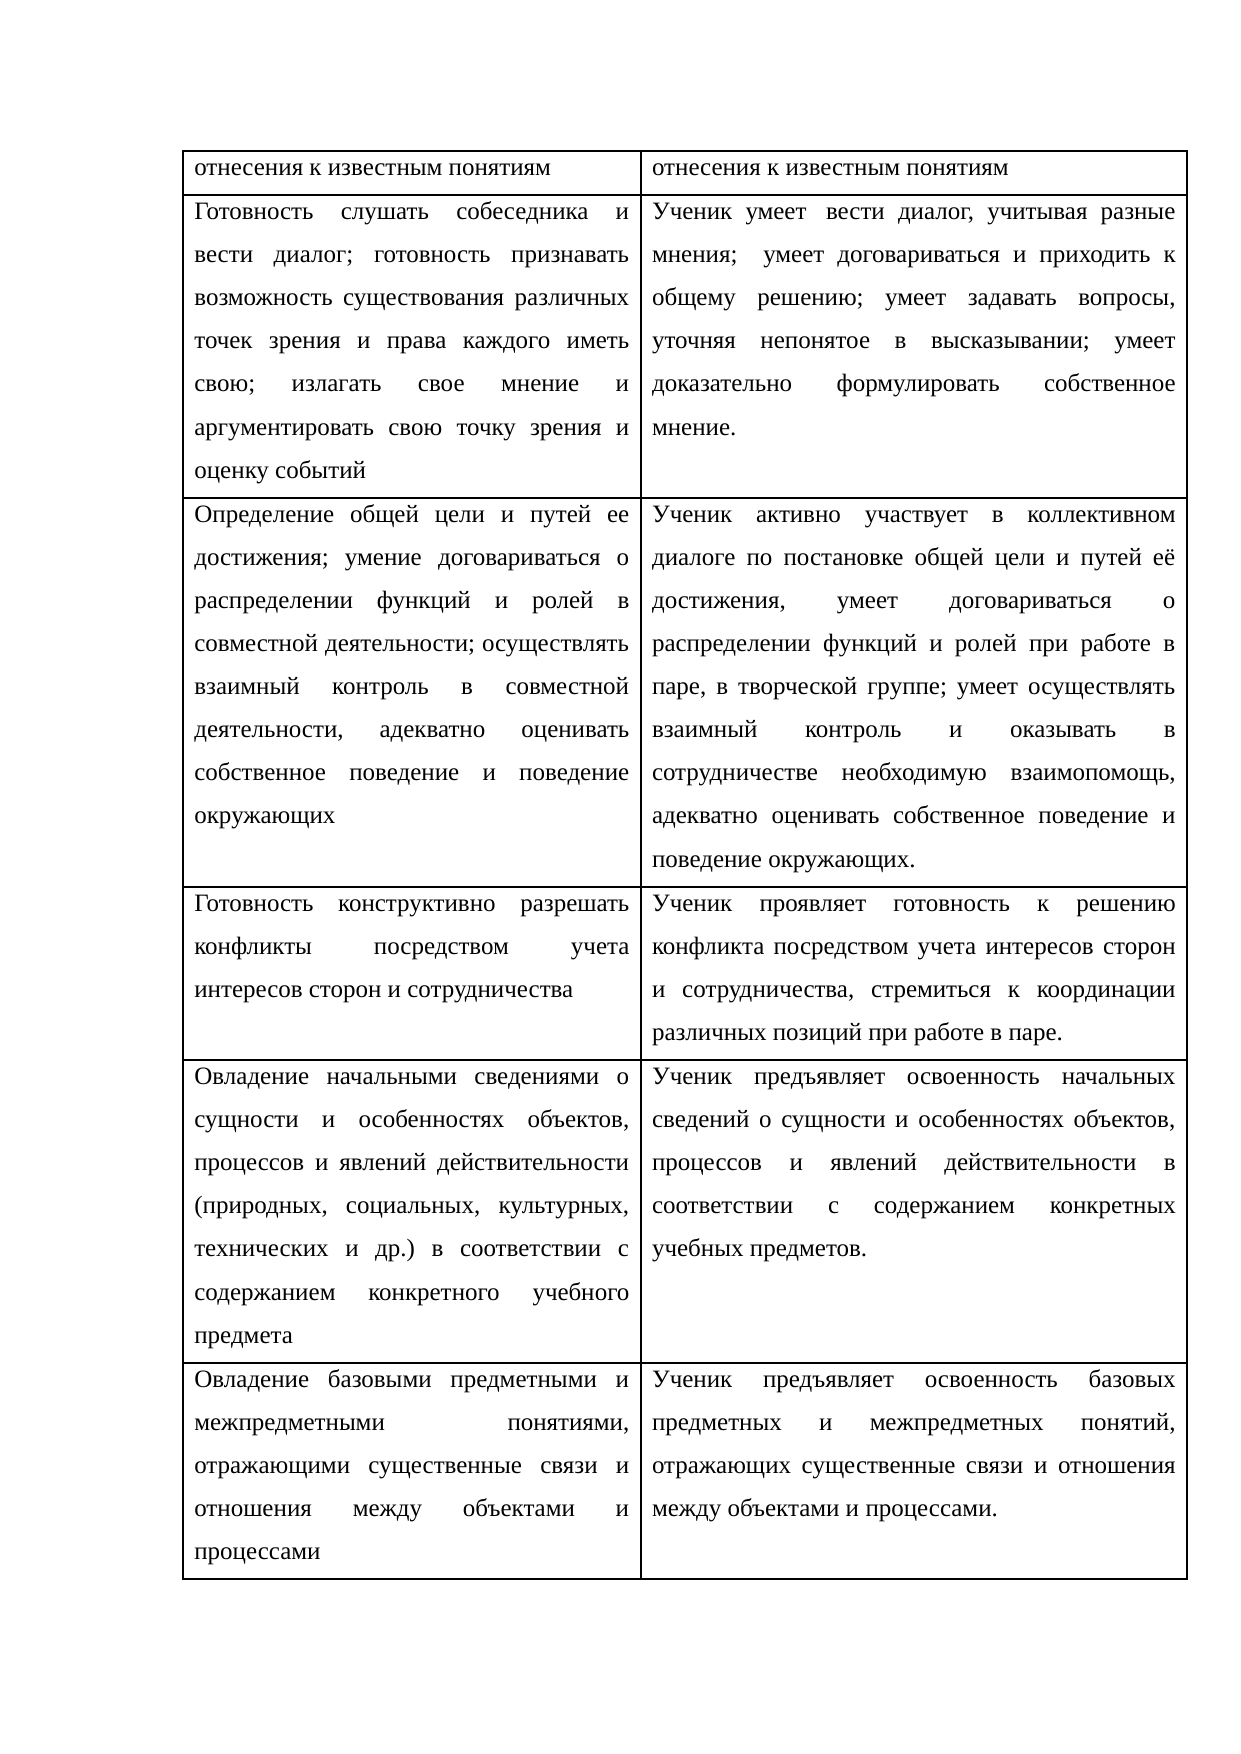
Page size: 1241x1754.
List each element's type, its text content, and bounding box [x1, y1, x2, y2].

table_cell Овладение начальными сведениями о сущности и особенностях объектов, процессов и явлений действительности (природных, социальных, культурных, технических и др.) в соответствии с содержанием конкретного учебного предмета [184, 1061, 640, 1362]
table_cell Готовность слушать собеседника и вести диалог; готовность признавать возможность существования различных точек зрения и права каждого иметь свою; излагать свое мнение и аргументировать свою точку зрения и оценку событий [184, 196, 640, 497]
table_cell Ученик проявляет готовность к решению конфликта посредством учета интересов сторон и сотрудничества, стремиться к координации различных позиций при работе в паре. [642, 888, 1186, 1059]
table_cell Готовность конструктивно разрешать конфликты посредством учета интересов сторон и сотрудничества [184, 888, 640, 1059]
table_cell Овладение базовыми предметными и межпредметными понятиями, отражающими существенные связи и отношения между объектами и процессами [184, 1364, 640, 1578]
table_cell Ученик активно участвует в коллективном диалоге по постановке общей цели и путей её достижения, умеет договариваться о распределении функций и ролей при работе в паре, в творческой группе; умеет осуществлять взаимный контроль и оказывать в сотрудничестве необходимую взаимопомощь, адекватно оценивать собственное поведение и поведение окружающих. [642, 499, 1186, 886]
table_cell Ученик умеет вести диалог, учитывая разные мнения; умеет договариваться и приходить к общему решению; умеет задавать вопросы, уточняя непонятое в высказывании; умеет доказательно формулировать собственное мнение. [642, 196, 1186, 497]
table_cell Ученик предъявляет освоенность базовых предметных и межпредметных понятий, отражающих существенные связи и отношения между объектами и процессами. [642, 1364, 1186, 1578]
table_cell Определение общей цели и путей ее достижения; умение договариваться о распределении функций и ролей в совместной деятельности; осуществлять взаимный контроль в совместной деятельности, адекватно оценивать собственное поведение и поведение окружающих [184, 499, 640, 886]
table_cell Ученик предъявляет освоенность начальных сведений о сущности и особенностях объектов, процессов и явлений действительности в соответствии с содержанием конкретных учебных предметов. [642, 1061, 1186, 1362]
